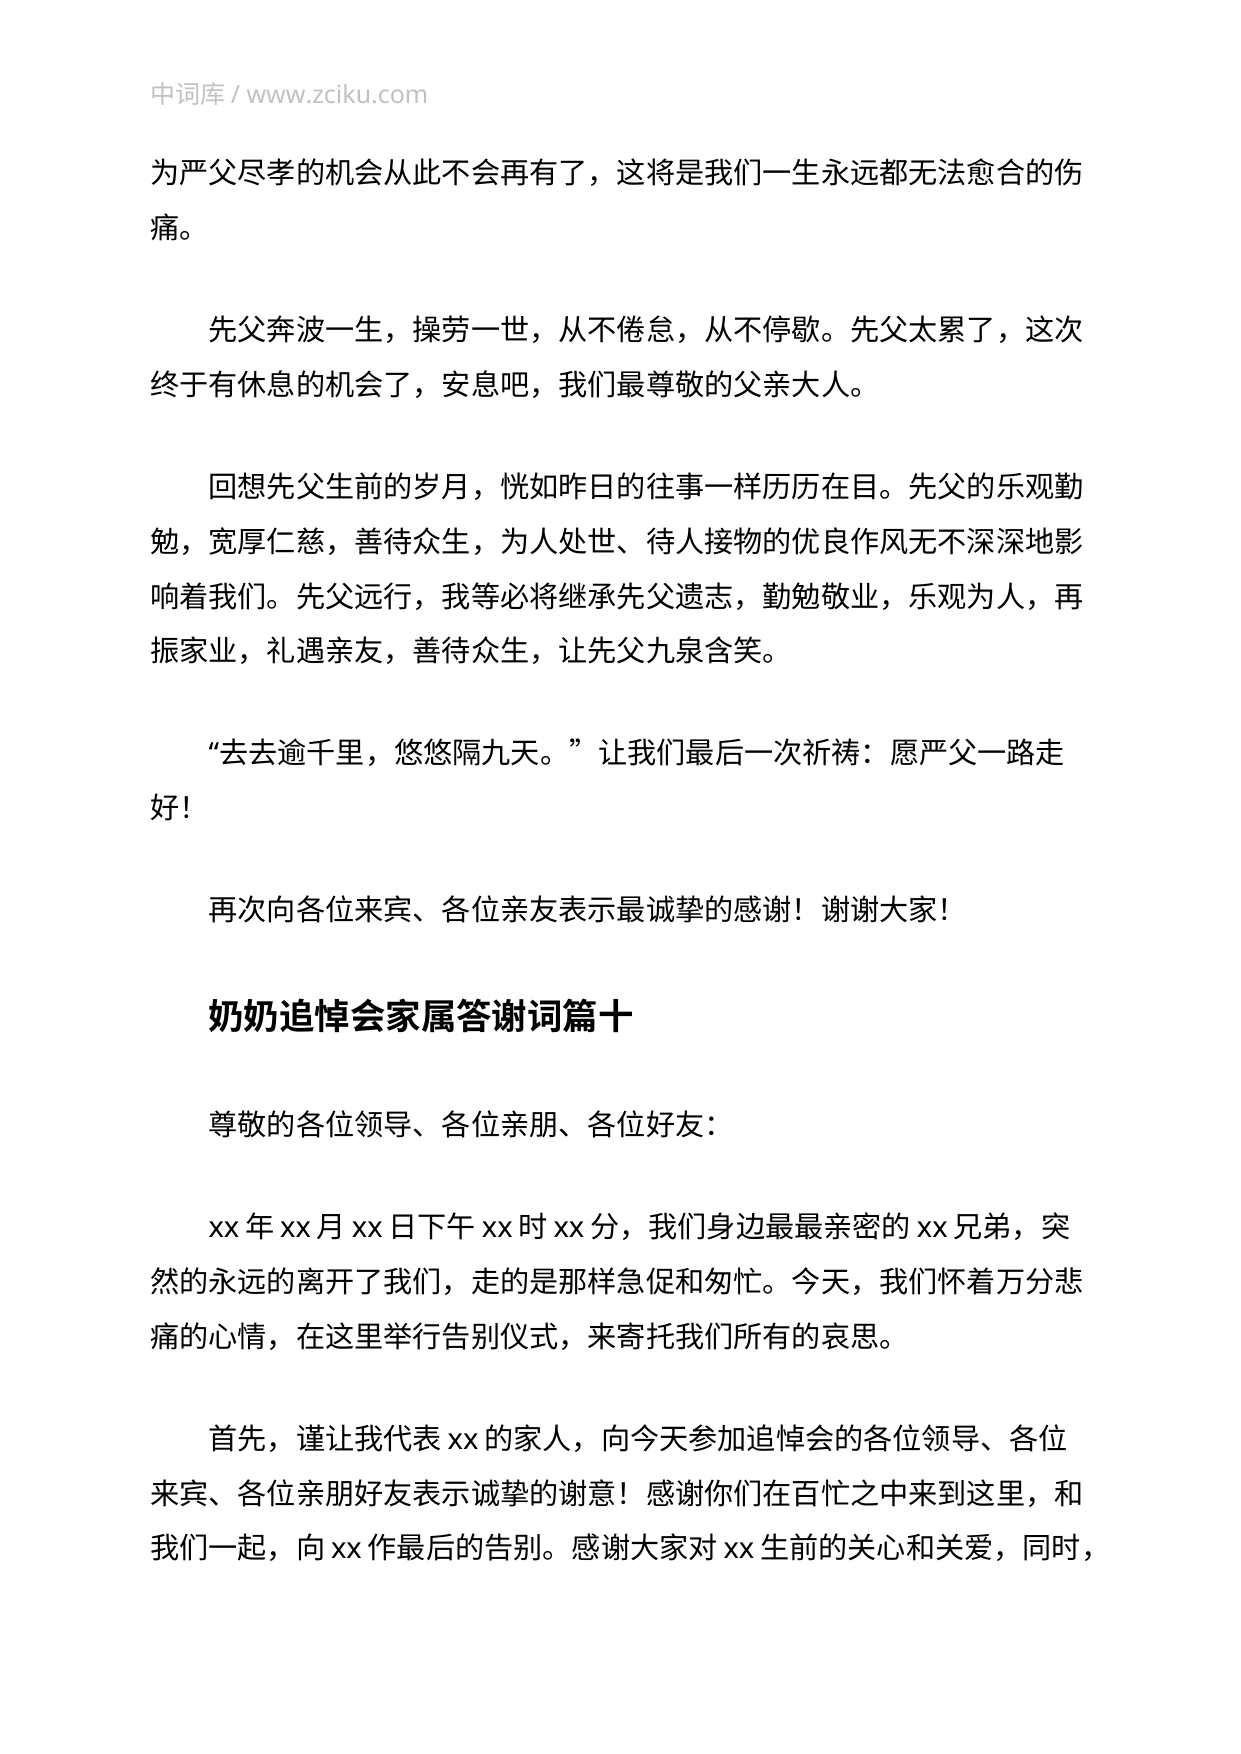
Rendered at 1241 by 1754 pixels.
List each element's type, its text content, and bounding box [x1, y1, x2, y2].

text 回想先父生前的岁月，恍如昨日的往事一样历历在目。先父的乐观勤勉，宽厚仁慈，善待众生，为人处世、待人接物的优良作风无不深深地影响着我们。先父远行，我等必将继承先父遗志，勤勉敬业，乐观为人，再振家业，礼遇亲友，善待众生，让先父九泉含笑。 [150, 463, 1090, 670]
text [150, 1415, 1090, 1567]
text 奶奶追悼会家属答谢词篇十 [150, 988, 1090, 1039]
text 先父奔波一生，操劳一世，从不倦怠，从不停歇。先父太累了，这次终于有休息的机会了，安息吧，我们最尊敬的父亲大人。 [150, 307, 1090, 404]
text 再次向各位来宾、各位亲友表示最诚挚的感谢！谢谢大家！ [150, 887, 1090, 929]
text 尊敬的各位领导、各位亲朋、各位好友： [150, 1102, 1090, 1144]
text “去去逾千里，悠悠隔九天。”让我们最后一次祈祷：愿严父一路走好！ [150, 730, 1090, 827]
text xx年xx月xx日下午xx时xx分，我们身边最最亲密的xx兄弟，突然的永远的离开了我们，走的是那样急促和匆忙。今天，我们怀着万分悲痛的心情，在这里举行告别仪式，来寄托我们所有的哀思。 [150, 1203, 1090, 1356]
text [150, 150, 1090, 247]
